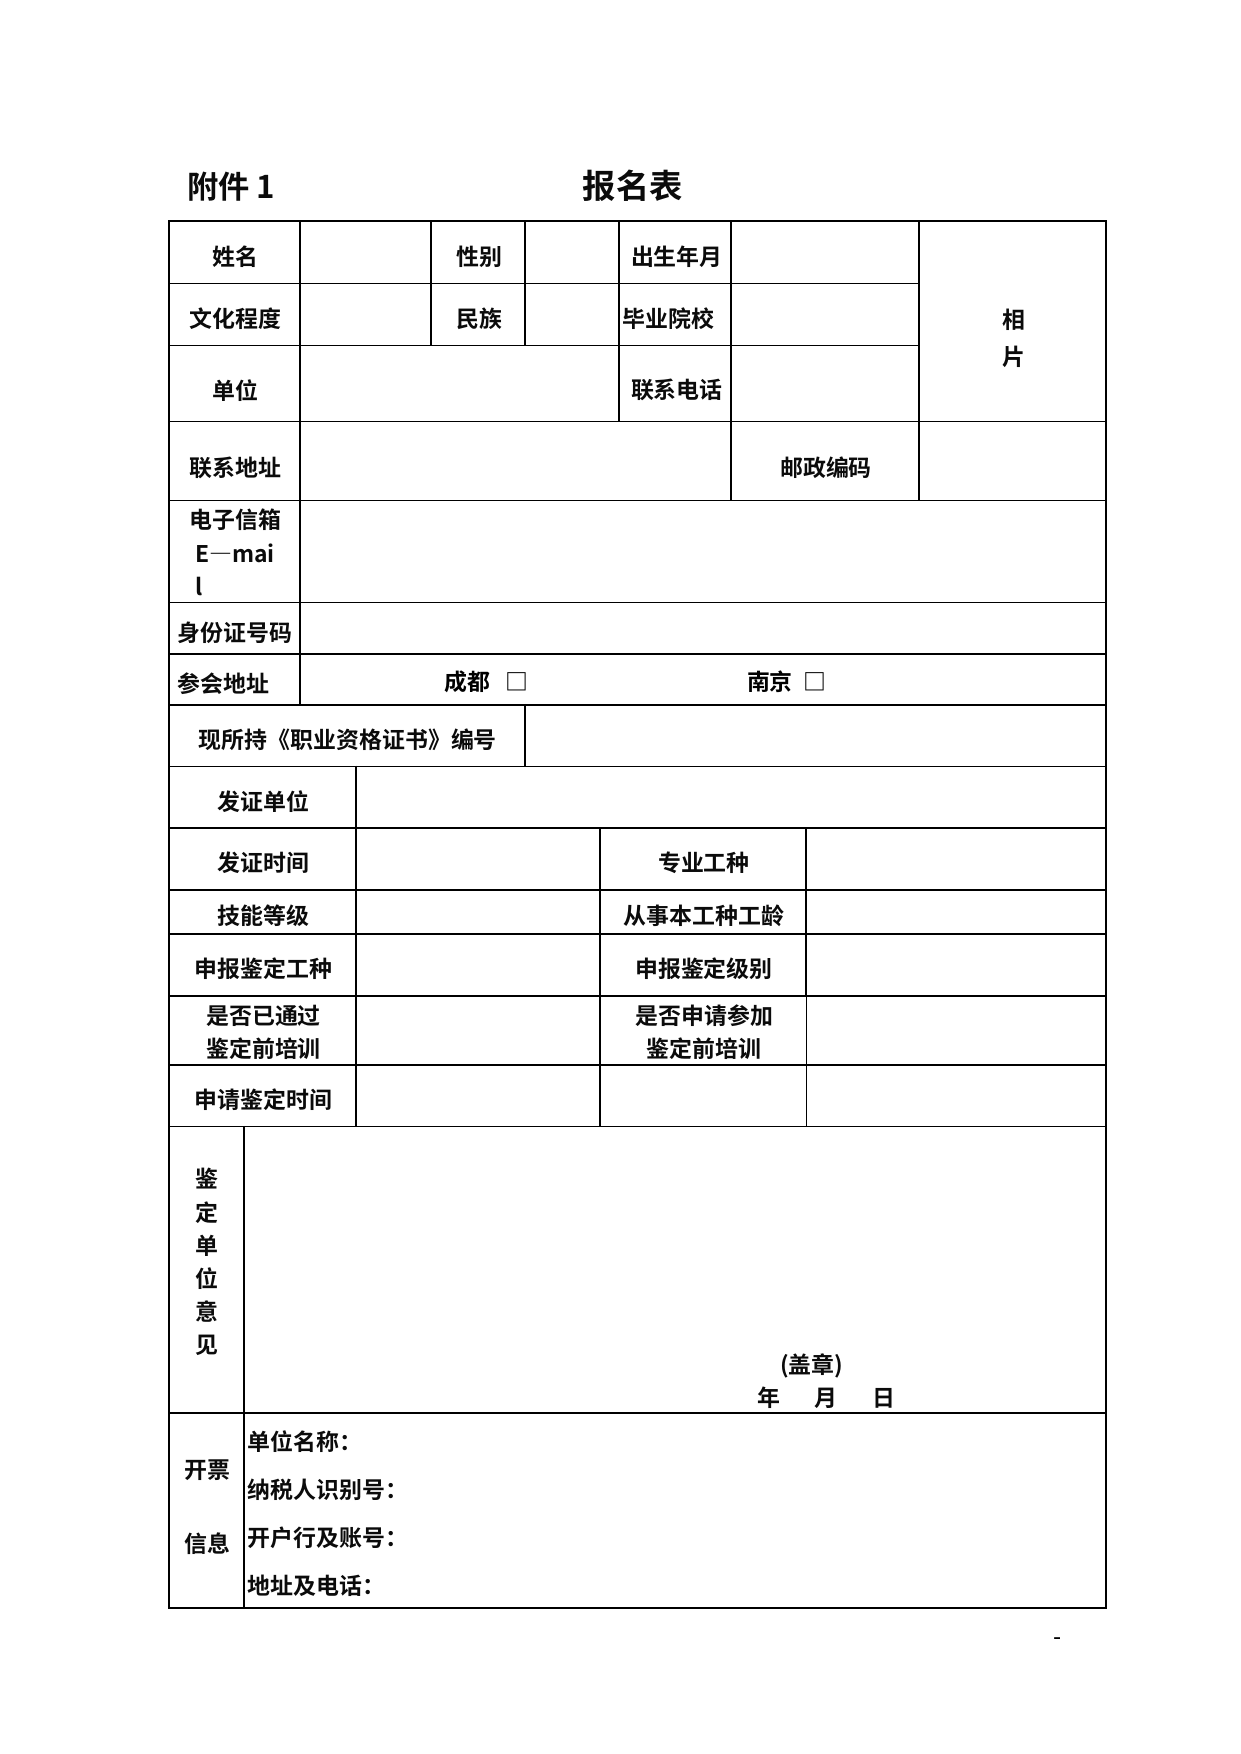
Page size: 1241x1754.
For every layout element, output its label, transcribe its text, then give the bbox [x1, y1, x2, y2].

table_cell [526, 284, 618, 345]
table_cell [920, 422, 1105, 499]
table_cell [732, 346, 918, 421]
table_cell 鉴定单位意见 [170, 1127, 243, 1412]
table_cell 发证时间 [170, 829, 355, 889]
table_cell 邮政编码 [732, 422, 918, 499]
table_cell 联系地址 [170, 422, 299, 499]
table_cell 申请鉴定时间 [170, 1066, 355, 1126]
table_cell [807, 1066, 1105, 1126]
table_cell [601, 1066, 806, 1126]
table_cell [301, 501, 1105, 602]
table_header [526, 222, 618, 283]
table_cell 单位 [170, 346, 299, 421]
table_cell 从事本工种工龄 [601, 891, 805, 933]
table_cell [357, 767, 1105, 827]
table_cell [301, 422, 730, 499]
table_cell [357, 829, 599, 889]
table_cell 申报鉴定级别 [601, 935, 805, 995]
table_cell 参会地址 [170, 655, 299, 704]
table_cell 技能等级 [170, 891, 355, 933]
table_cell 发证单位 [170, 767, 355, 827]
table_cell 申报鉴定工种 [170, 935, 355, 995]
table_cell 开票信息 [170, 1414, 243, 1607]
table_cell [357, 1066, 599, 1126]
table_header 姓名 [170, 222, 299, 283]
table_cell [357, 997, 599, 1064]
table_cell 单位名称： 纳税人识别号： 开户行及账号： 地址及电话： [245, 1414, 1105, 1607]
table_cell [526, 706, 1105, 766]
table_cell [807, 829, 1105, 889]
table_cell 文化程度 [170, 284, 299, 345]
table_header [732, 222, 918, 283]
table_header 相片 [920, 222, 1105, 421]
table_cell 专业工种 [601, 829, 805, 889]
table_cell [357, 891, 599, 933]
table_header 性别 [432, 222, 524, 283]
table_cell (盖章) 年 月 日 [245, 1127, 1105, 1412]
text 附件1 报名表 [187, 159, 1119, 208]
table_cell 身份证号码 [170, 603, 299, 653]
table_cell [807, 891, 1105, 933]
table_cell [301, 346, 618, 421]
table_cell [732, 284, 918, 345]
table_header [301, 222, 430, 283]
table_cell 毕业院校 [620, 284, 730, 345]
table_cell [357, 935, 599, 995]
table_cell [301, 603, 1105, 653]
table_cell [807, 997, 1105, 1064]
table_cell 联系电话 [620, 346, 730, 421]
table_cell [807, 935, 1105, 995]
table_cell 电子信箱E—mail [170, 501, 299, 602]
table_cell 现所持《职业资格证书》编号 [170, 706, 524, 766]
table_cell 民族 [432, 284, 524, 345]
table_cell [301, 284, 430, 345]
table_cell 是否已通过鉴定前培训 [170, 997, 355, 1064]
table_header 出生年月 [620, 222, 730, 283]
table_cell 是否申请参加鉴定前培训 [601, 997, 806, 1064]
